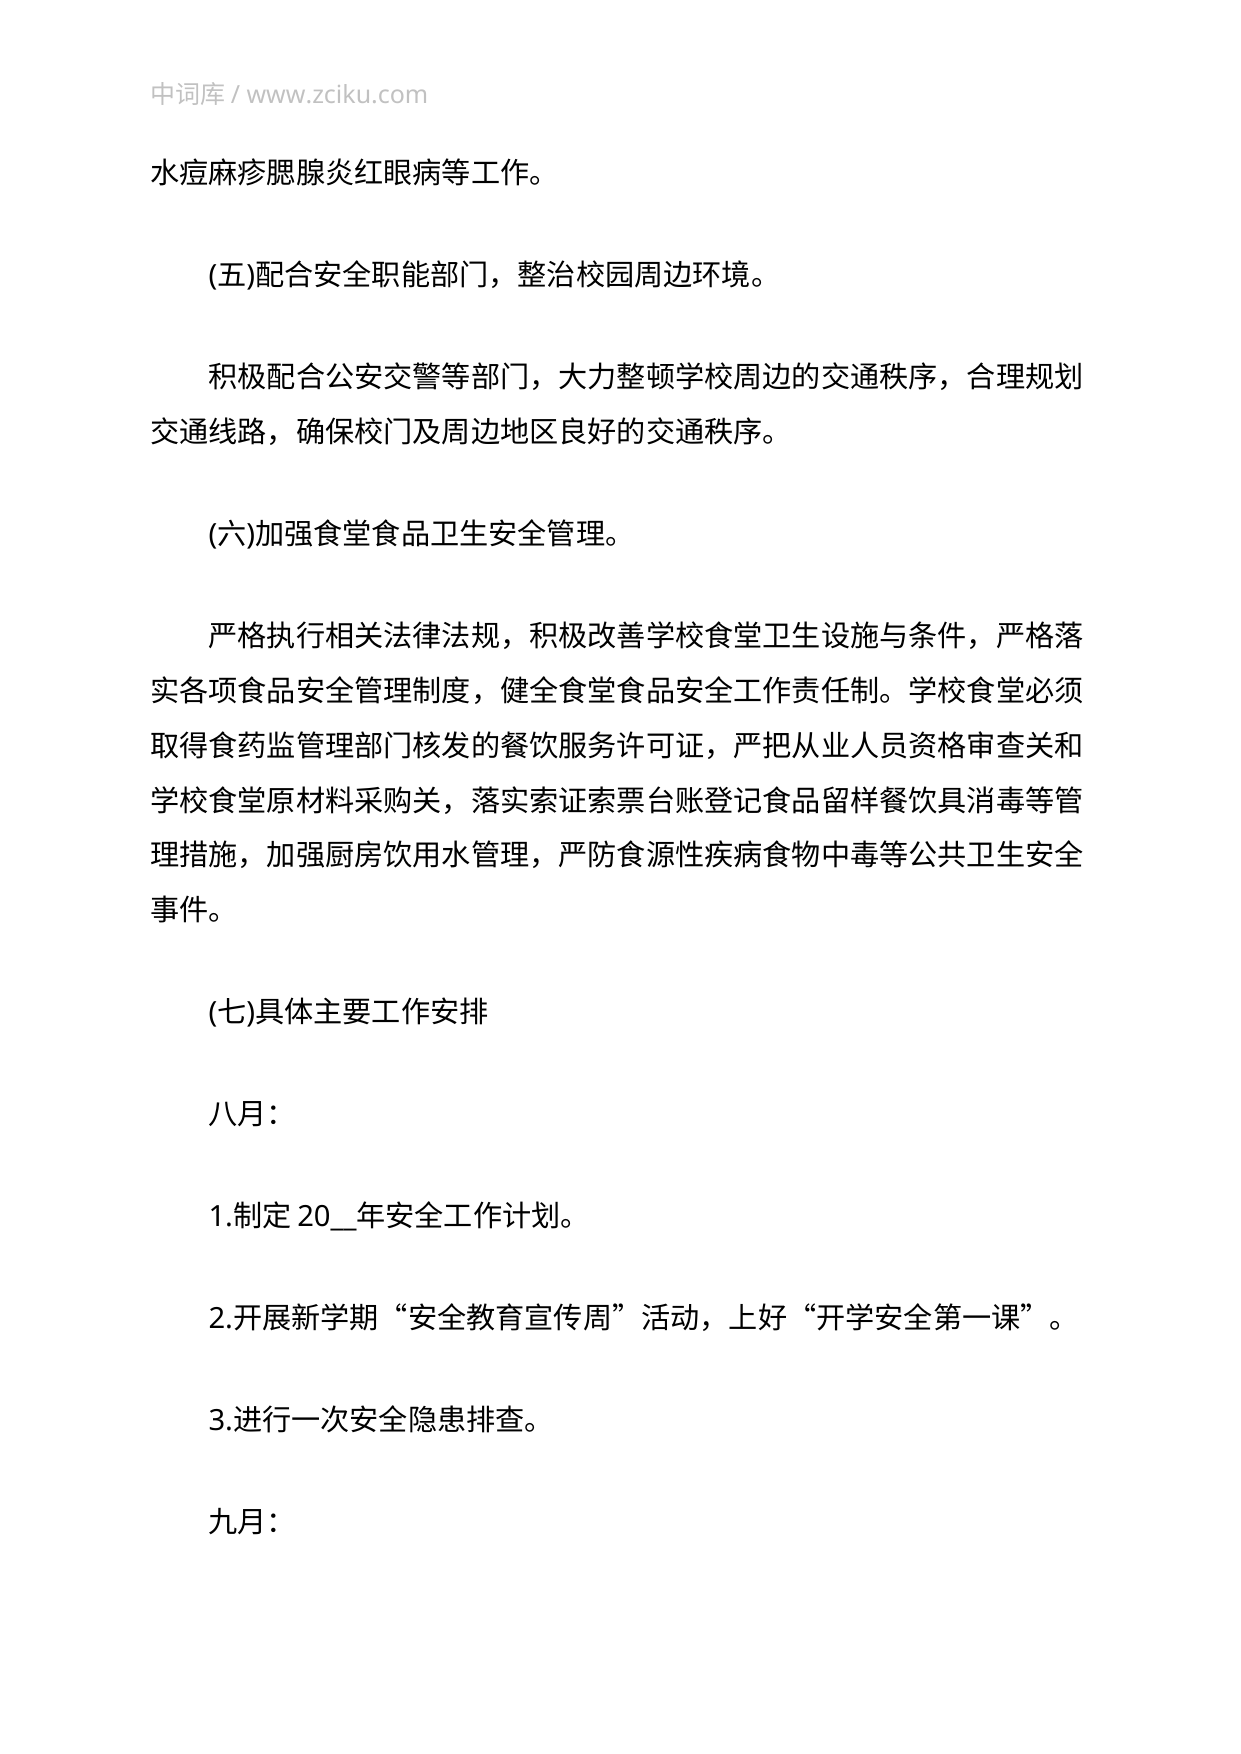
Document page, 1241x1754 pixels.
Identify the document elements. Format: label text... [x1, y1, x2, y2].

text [150, 150, 1090, 192]
text 3.进行一次安全隐患排查。 [150, 1396, 1090, 1439]
text 八月： [150, 1091, 1090, 1133]
text (六)加强食堂食品卫生安全管理。 [150, 510, 1090, 553]
text 1.制定20__年安全工作计划。 [150, 1192, 1090, 1235]
text (五)配合安全职能部门，整治校园周边环境。 [150, 252, 1090, 294]
text 九月： [150, 1498, 1090, 1541]
text (七)具体主要工作安排 [150, 989, 1090, 1031]
text 严格执行相关法律法规，积极改善学校食堂卫生设施与条件，严格落实各项食品安全管理制度，健全食堂食品安全工作责任制。学校食堂必须取得食药监管理部门核发的餐饮服务许可证，严把从业人员资格审查关和学校食堂原材料采购关，落实索证索票台账登记食品留样餐饮具消毒等管理措施，加强厨房饮用水管理，严防食源性疾病食物中毒等公共卫生安全事件。 [150, 612, 1090, 929]
text 2.开展新学期“安全教育宣传周”活动，上好“开学安全第一课”。 [150, 1294, 1090, 1337]
text 积极配合公安交警等部门，大力整顿学校周边的交通秩序，合理规划交通线路，确保校门及周边地区良好的交通秩序。 [150, 354, 1090, 451]
